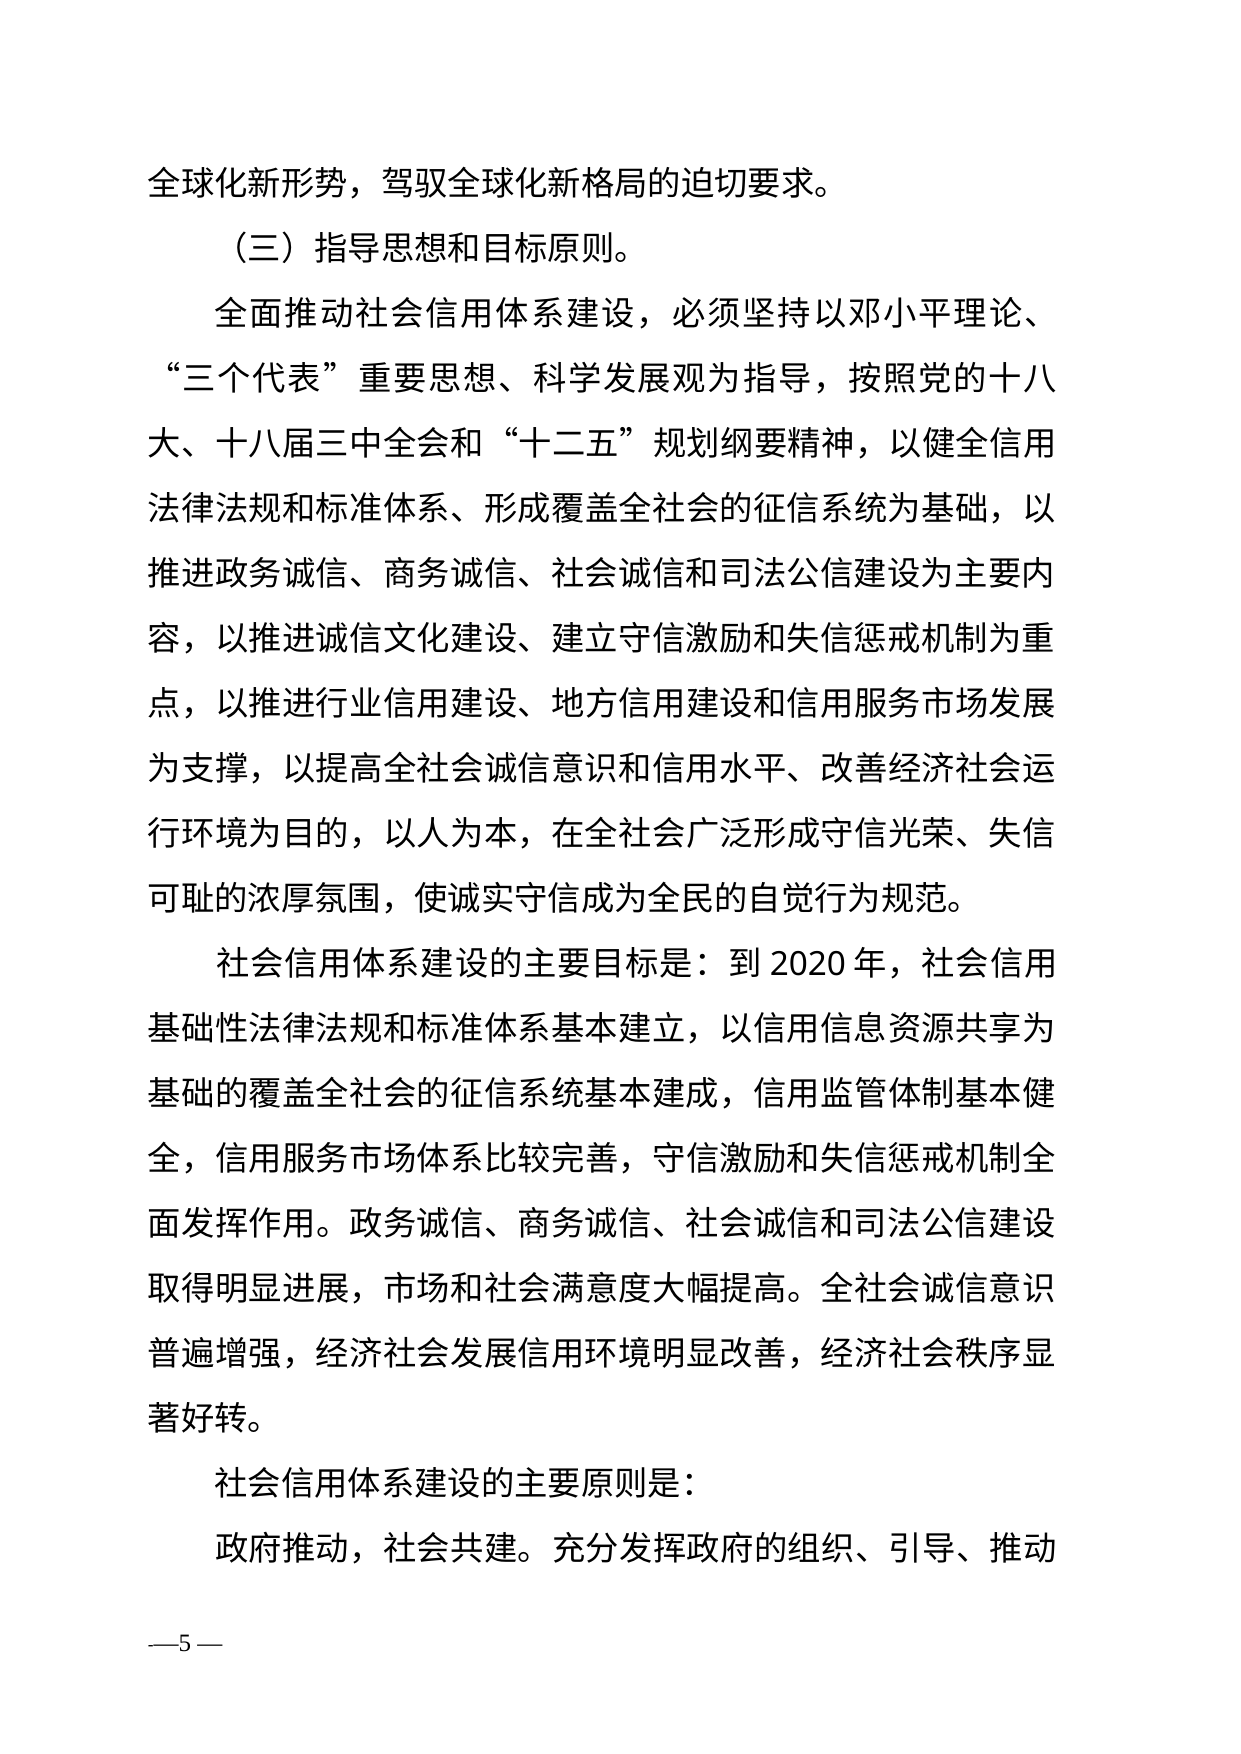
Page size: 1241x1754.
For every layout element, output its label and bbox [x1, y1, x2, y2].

text [148, 149, 1057, 279]
text [148, 279, 1057, 1579]
